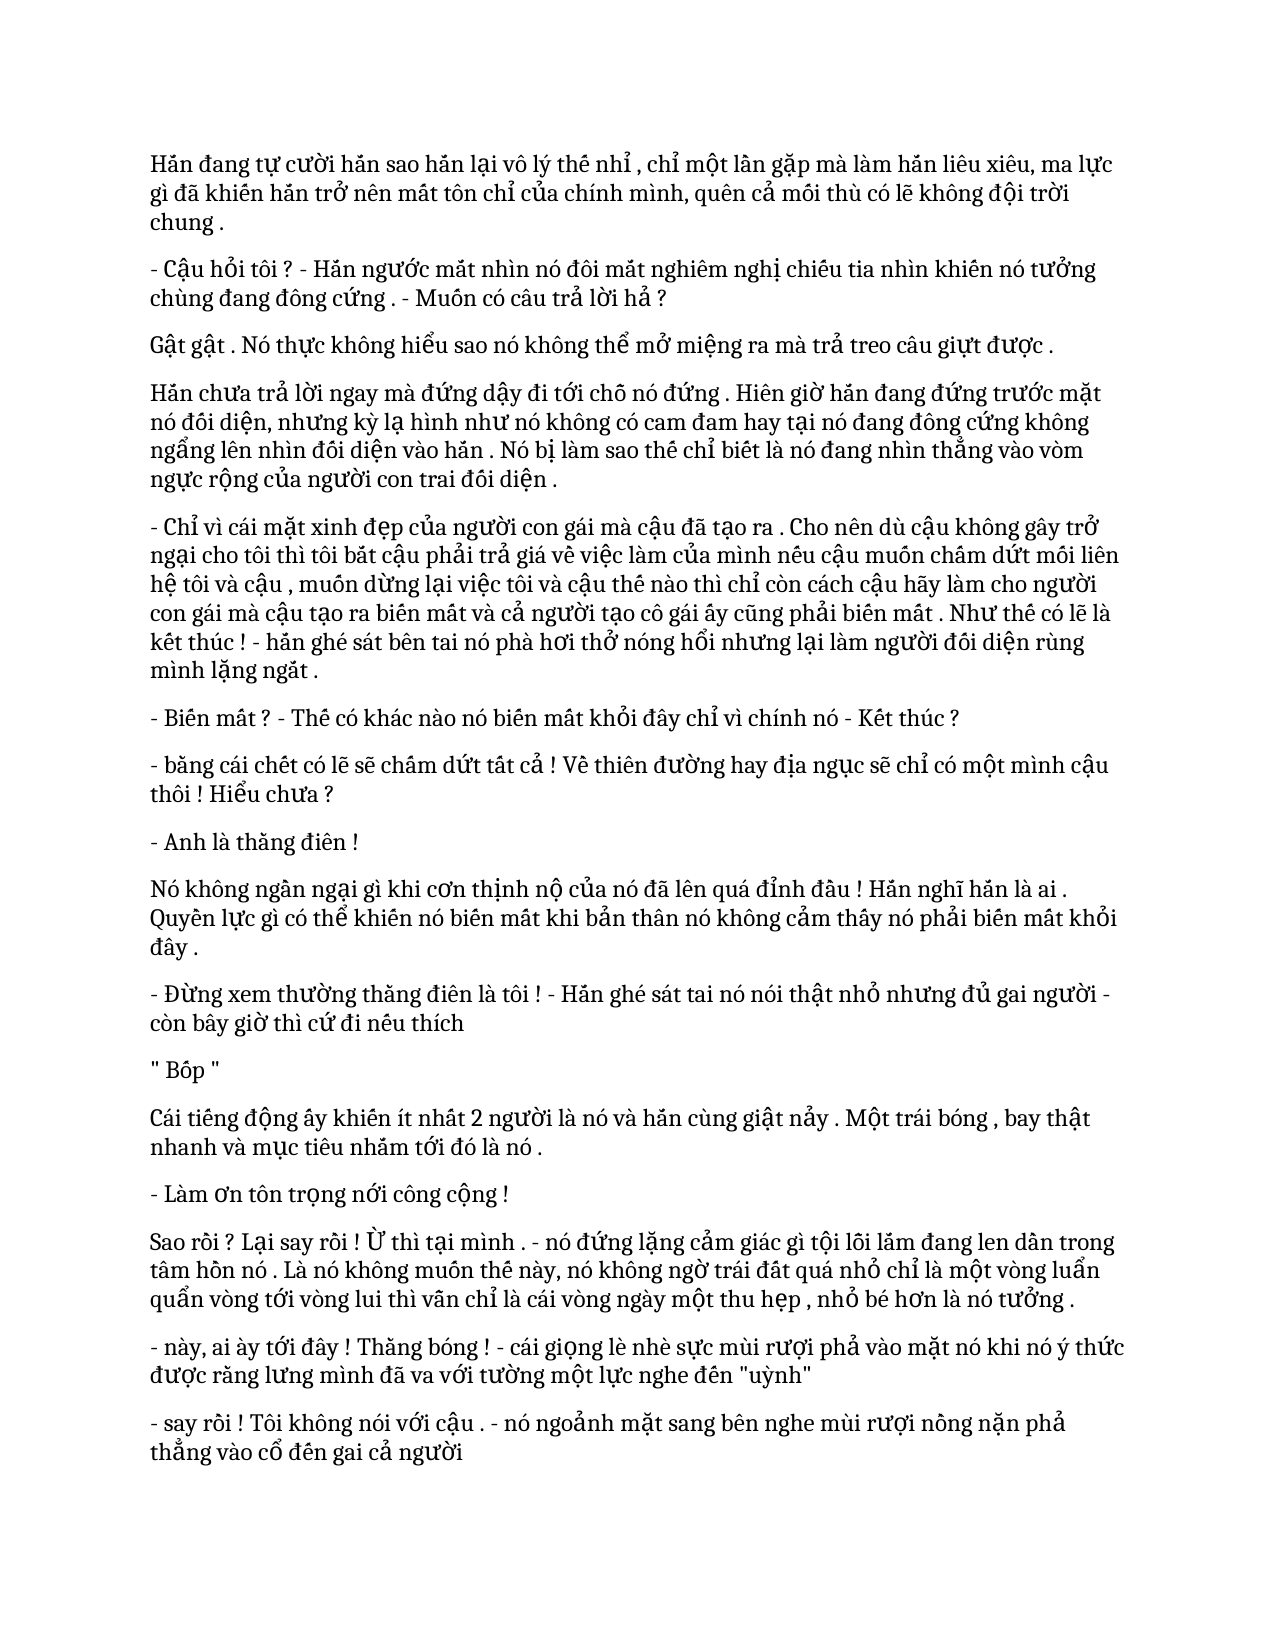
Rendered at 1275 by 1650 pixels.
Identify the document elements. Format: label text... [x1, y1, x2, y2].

text - say rồi ! Tôi không nói với cậu . - nó ngoảnh mặt sang bên nghe mùi rượi nồng nặn phả thẳng vào cổ đến gai cả người [150, 1409, 1125, 1466]
text Gật gật . Nó thực không hiểu sao nó không thể mở miệng ra mà trả treo câu giựt được . [150, 331, 1125, 360]
text Nó không ngần ngại gì khi cơn thịnh nộ của nó đã lên quá đỉnh đầu ! Hắn nghĩ hắn là ai . Quyền lực gì có thể khiến nó biến mất khi bản thân nó không cảm thấy nó phải biến mất khỏi đây . [150, 875, 1125, 961]
text Sao rồi ? Lại say rồi ! Ừ thì tại mình . - nó đứng lặng cảm giác gì tội lỗi lắm đang len dần trong tâm hồn nó . Là nó không muốn thế này, nó không ngờ trái đất quá nhỏ chỉ là một vòng luẩn quẩn vòng tới vòng lui thì vẫn chỉ là cái vòng ngày một thu hẹp , nhỏ bé hơn là nó tưởng . [150, 1227, 1125, 1314]
text - Làm ơn tôn trọng nới công cộng ! [150, 1180, 1125, 1209]
text Hắn đang tự cười hắn sao hắn lại vô lý thế nhỉ , chỉ một lần gặp mà làm hắn liêu xiêu, ma lực gì đã khiến hắn trở nên mất tôn chỉ của chính mình, quên cả mối thù có lẽ không đội trời chung . [150, 150, 1125, 236]
text Cái tiếng động ấy khiến ít nhất 2 người là nó và hắn cùng giật nảy . Một trái bóng , bay thật nhanh và mục tiêu nhắm tới đó là nó . [150, 1104, 1125, 1161]
text - Đừng xem thường thằng điên là tôi ! - Hắn ghé sát tai nó nói thật nhỏ nhưng đủ gai người - còn bây giờ thì cứ đi nếu thích [150, 980, 1125, 1037]
text - Cậu hỏi tôi ? - Hắn ngước mắt nhìn nó đôi mắt nghiêm nghị chiếu tia nhìn khiến nó tưởng chùng đang đông cứng . - Muốn có câu trả lời hả ? [150, 255, 1125, 312]
text - này, ai ày tới đây ! Thằng bóng ! - cái giọng lè nhè sực mùi rượi phả vào mặt nó khi nó ý thức được rằng lưng mình đã va với tường một lực nghe đến "uỳnh" [150, 1332, 1125, 1390]
text - bằng cái chết có lẽ sẽ chấm dứt tất cả ! Về thiên đường hay địa ngục sẽ chỉ có một mình cậu thôi ! Hiểu chưa ? [150, 751, 1125, 809]
text " Bốp " [150, 1056, 1125, 1085]
text Hắn chưa trả lời ngay mà đứng dậy đi tới chỗ nó đứng . Hiên giờ hắn đang đứng trước mặt nó đối diện, nhưng kỳ lạ hình như nó không có cam đam hay tại nó đang đông cứng không ngẩng lên nhìn đối diện vào hắn . Nó bị làm sao thế chỉ biết là nó đang nhìn thẳng vào vòm ngực rộng của người con trai đối diện . [150, 379, 1125, 494]
text - Anh là thằng điên ! [150, 827, 1125, 856]
text - Chỉ vì cái mặt xinh đẹp của người con gái mà cậu đã tạo ra . Cho nên dù cậu không gây trở ngại cho tôi thì tôi bắt cậu phải trả giá về việc làm của mình nếu cậu muốn chấm dứt mối liên hệ tôi và cậu , muốn dừng lại việc tôi và cậu thế nào thì chỉ còn cách cậu hãy làm cho người con gái mà cậu tạo ra biến mất và cả người tạo cô gái ấy cũng phải biến mất . Như thế có lẽ là kết thúc ! - hắn ghé sát bên tai nó phà hơi thở nóng hổi nhưng lại làm người đối diện rùng mình lặng ngắt . [150, 512, 1125, 685]
text - Biến mất ? - Thế có khác nào nó biến mất khỏi đây chỉ vì chính nó - Kết thúc ? [150, 704, 1125, 732]
